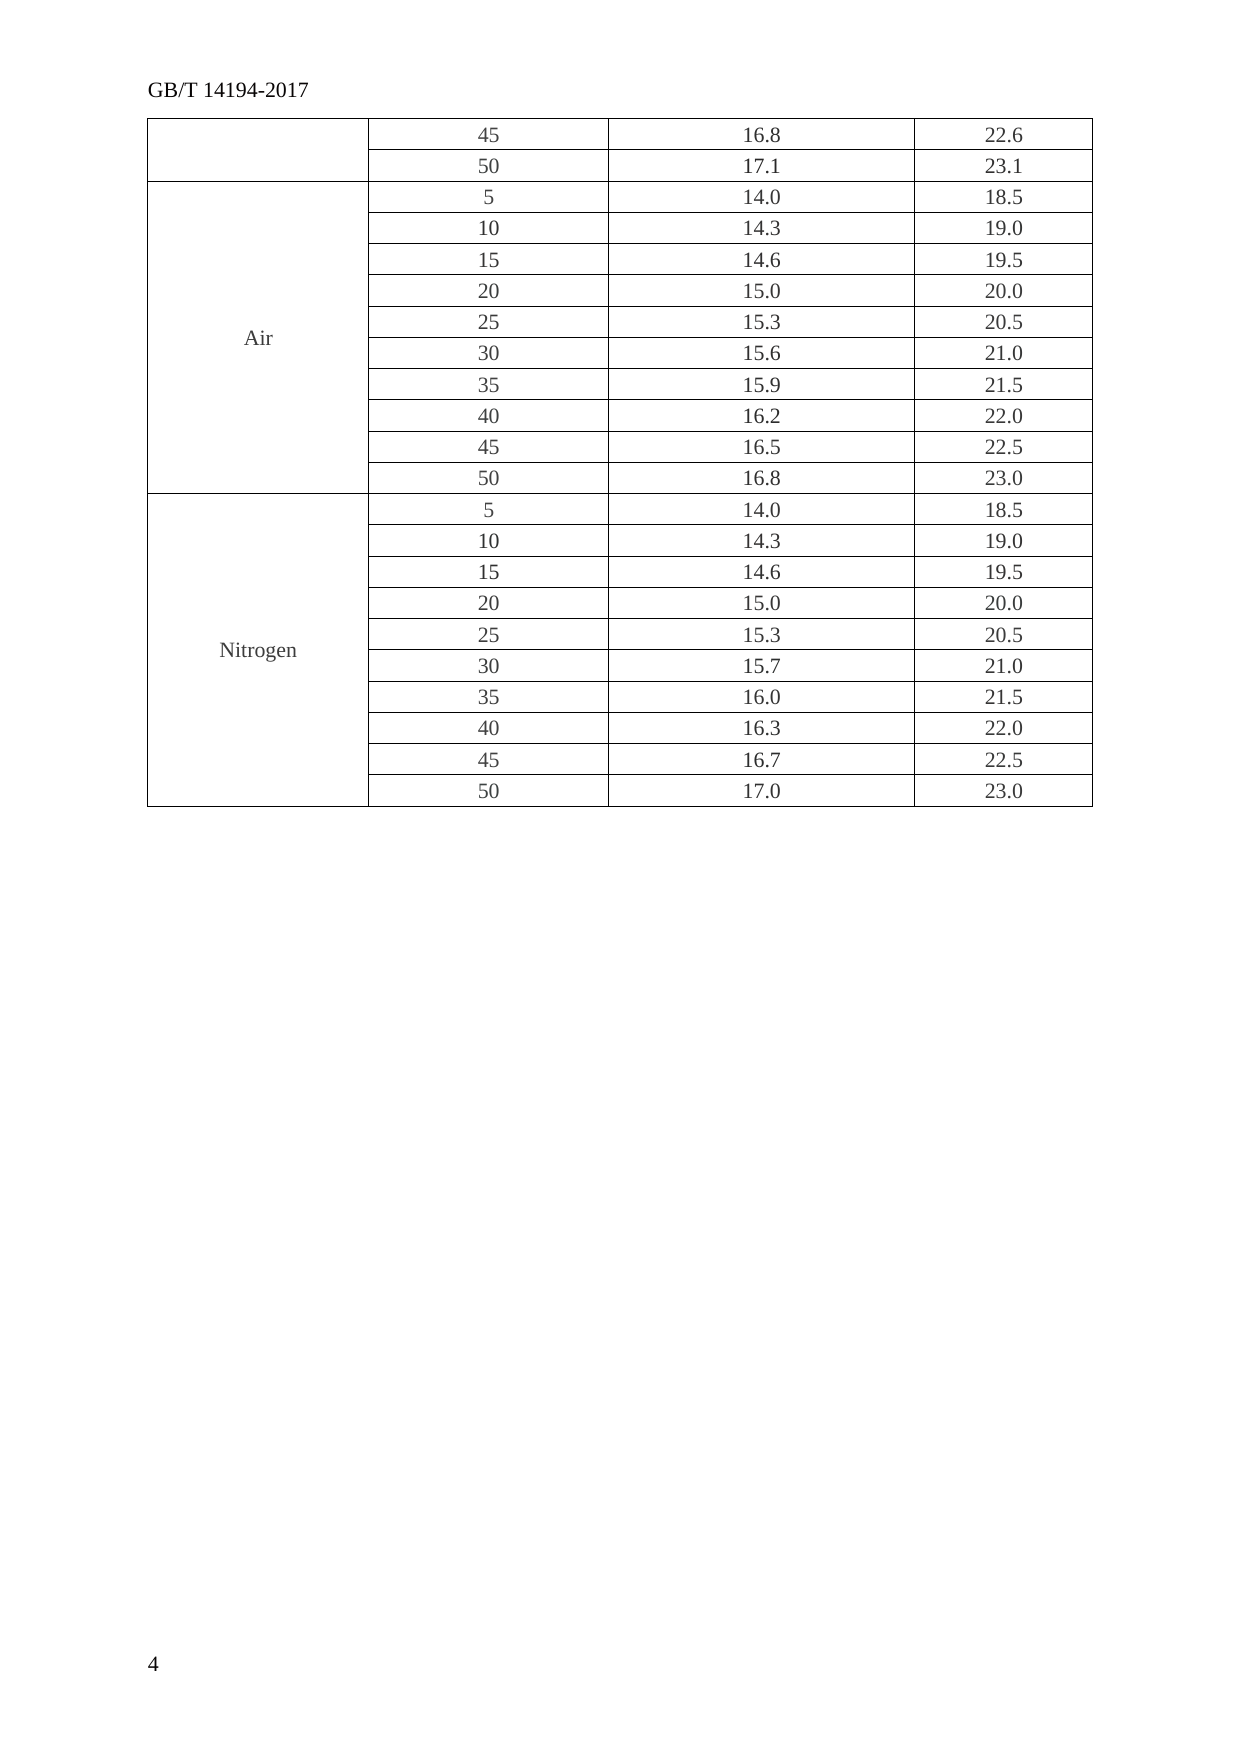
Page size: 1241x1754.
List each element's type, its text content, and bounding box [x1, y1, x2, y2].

table_cell 22.0 [915, 400, 1092, 431]
table_cell 19.5 [915, 244, 1092, 274]
table_cell 16.0 [609, 682, 914, 712]
table_cell 23.1 [915, 150, 1092, 181]
table_cell 20.0 [915, 588, 1092, 618]
table_cell Air [148, 182, 368, 493]
table_cell 16.2 [609, 400, 914, 431]
table_cell 22.5 [915, 432, 1092, 462]
table_cell 14.3 [609, 213, 914, 243]
table_cell 14.0 [609, 182, 914, 212]
table_cell 17.1 [609, 150, 914, 181]
table_cell 45 [369, 119, 608, 149]
table_cell 16.7 [609, 744, 914, 774]
table_cell 5 [369, 494, 608, 524]
table_cell 15.0 [609, 588, 914, 618]
table_cell 22.0 [915, 713, 1092, 743]
table_cell 20 [369, 275, 608, 306]
table_cell 16.8 [609, 119, 914, 149]
table_cell 10 [369, 525, 608, 556]
table_cell 40 [369, 400, 608, 431]
table_cell 23.0 [915, 775, 1092, 806]
table_cell 45 [369, 432, 608, 462]
table_cell 25 [369, 307, 608, 337]
table_cell 30 [369, 650, 608, 681]
table_cell 15 [369, 244, 608, 274]
table_cell 45 [369, 744, 608, 774]
table_cell 15.3 [609, 619, 914, 649]
table_cell 15.3 [609, 307, 914, 337]
table_cell 21.5 [915, 682, 1092, 712]
table_cell 14.0 [609, 494, 914, 524]
table_cell 15.9 [609, 369, 914, 399]
table_cell 21.0 [915, 338, 1092, 368]
table_cell 35 [369, 369, 608, 399]
table_cell 14.6 [609, 244, 914, 274]
table_cell 16.5 [609, 432, 914, 462]
table_cell 19.5 [915, 557, 1092, 587]
table_cell 35 [369, 682, 608, 712]
table_cell 15.0 [609, 275, 914, 306]
table_cell 15 [369, 557, 608, 587]
table_cell 30 [369, 338, 608, 368]
table_cell 21.5 [915, 369, 1092, 399]
table_cell 50 [369, 775, 608, 806]
table_cell Nitrogen [148, 494, 368, 806]
table_cell 25 [369, 619, 608, 649]
table_cell 50 [369, 463, 608, 493]
table_cell 20.5 [915, 307, 1092, 337]
table_cell 23.0 [915, 463, 1092, 493]
table_cell 14.3 [609, 525, 914, 556]
table_cell 15.7 [609, 650, 914, 681]
table_cell 22.6 [915, 119, 1092, 149]
table_cell 5 [369, 182, 608, 212]
table_cell 20.0 [915, 275, 1092, 306]
table_cell 22.5 [915, 744, 1092, 774]
table_cell 16.8 [609, 463, 914, 493]
table_cell 20 [369, 588, 608, 618]
table_cell 16.3 [609, 713, 914, 743]
table_cell 20.5 [915, 619, 1092, 649]
table_cell 19.0 [915, 525, 1092, 556]
table_cell 18.5 [915, 182, 1092, 212]
table_cell 19.0 [915, 213, 1092, 243]
table_cell 10 [369, 213, 608, 243]
table_cell 50 [369, 150, 608, 181]
table_cell 18.5 [915, 494, 1092, 524]
table_cell 15.6 [609, 338, 914, 368]
table_cell 40 [369, 713, 608, 743]
table_cell 17.0 [609, 775, 914, 806]
table_cell 21.0 [915, 650, 1092, 681]
table_cell 14.6 [609, 557, 914, 587]
